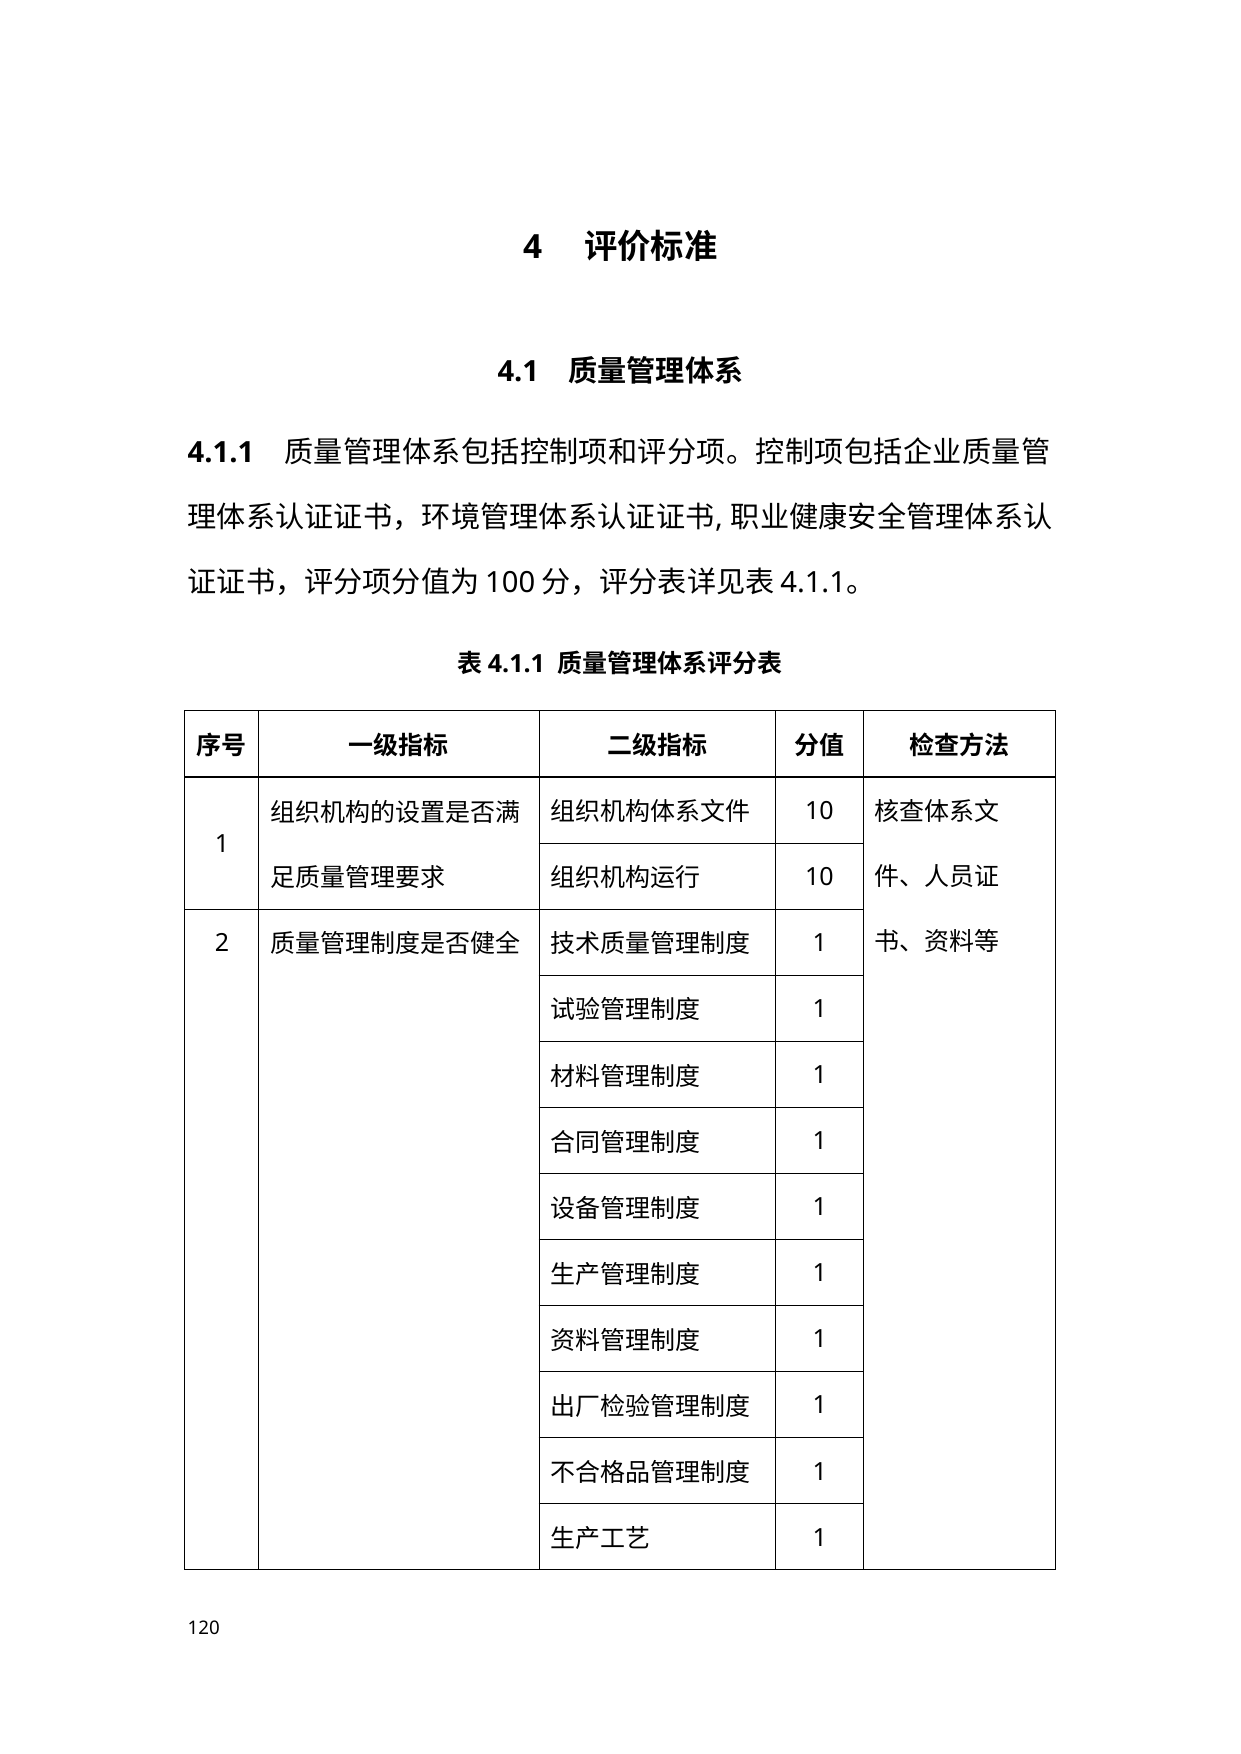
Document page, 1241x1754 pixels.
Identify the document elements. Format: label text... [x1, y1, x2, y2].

table_cell 1 [776, 1240, 863, 1305]
table_cell 生产管理制度 [540, 1240, 775, 1305]
table_cell 1 [776, 1042, 863, 1107]
table_cell 出厂检验管理制度 [540, 1372, 775, 1437]
table_cell 材料管理制度 [540, 1042, 775, 1107]
table_cell 不合格品管理制度 [540, 1438, 775, 1503]
table_cell 核查体系文件、人员证书、资料等 [864, 778, 1055, 1569]
table_cell 组织机构运行 [540, 844, 775, 908]
table_cell 1 [776, 910, 863, 974]
table_header 序号 [185, 711, 258, 776]
subtitle 4 评价标准 [187, 212, 1053, 277]
table_cell 组织机构体系文件 [540, 778, 775, 842]
table_cell 资料管理制度 [540, 1306, 775, 1371]
table_cell 设备管理制度 [540, 1174, 775, 1239]
table_cell 1 [185, 778, 258, 908]
table_cell 生产工艺 [540, 1504, 775, 1569]
table_cell 质量管理制度是否健全 [259, 910, 539, 1569]
table_cell 1 [776, 1174, 863, 1239]
table_cell 组织机构的设置是否满足质量管理要求 [259, 778, 539, 908]
table_cell 1 [776, 1372, 863, 1437]
table_cell 1 [776, 1108, 863, 1173]
table_header 分值 [776, 711, 863, 776]
table_cell 试验管理制度 [540, 976, 775, 1041]
table_header 二级指标 [540, 711, 775, 776]
table_header 检查方法 [864, 711, 1055, 776]
table_cell 1 [776, 976, 863, 1041]
table_cell 10 [776, 844, 863, 908]
table_cell 1 [776, 1438, 863, 1503]
subtitle 4.1 质量管理体系 [187, 337, 1053, 402]
text 4.1.1 质量管理体系包括控制项和评分项。控制项包括企业质量管理体系认证证书，环境管理体系认证证书, 职业健康安全管理体系认证证书，评分项分值为100分，评分表详见表4.1.1。 [187, 418, 1053, 613]
text 表4.1.1 质量管理体系评分表 [187, 629, 1053, 694]
table_cell 技术质量管理制度 [540, 910, 775, 974]
table_cell 1 [776, 1504, 863, 1569]
table_header 一级指标 [259, 711, 539, 776]
table_cell 2 [185, 910, 258, 1569]
table_cell 10 [776, 778, 863, 842]
table_cell 1 [776, 1306, 863, 1371]
table_cell 合同管理制度 [540, 1108, 775, 1173]
